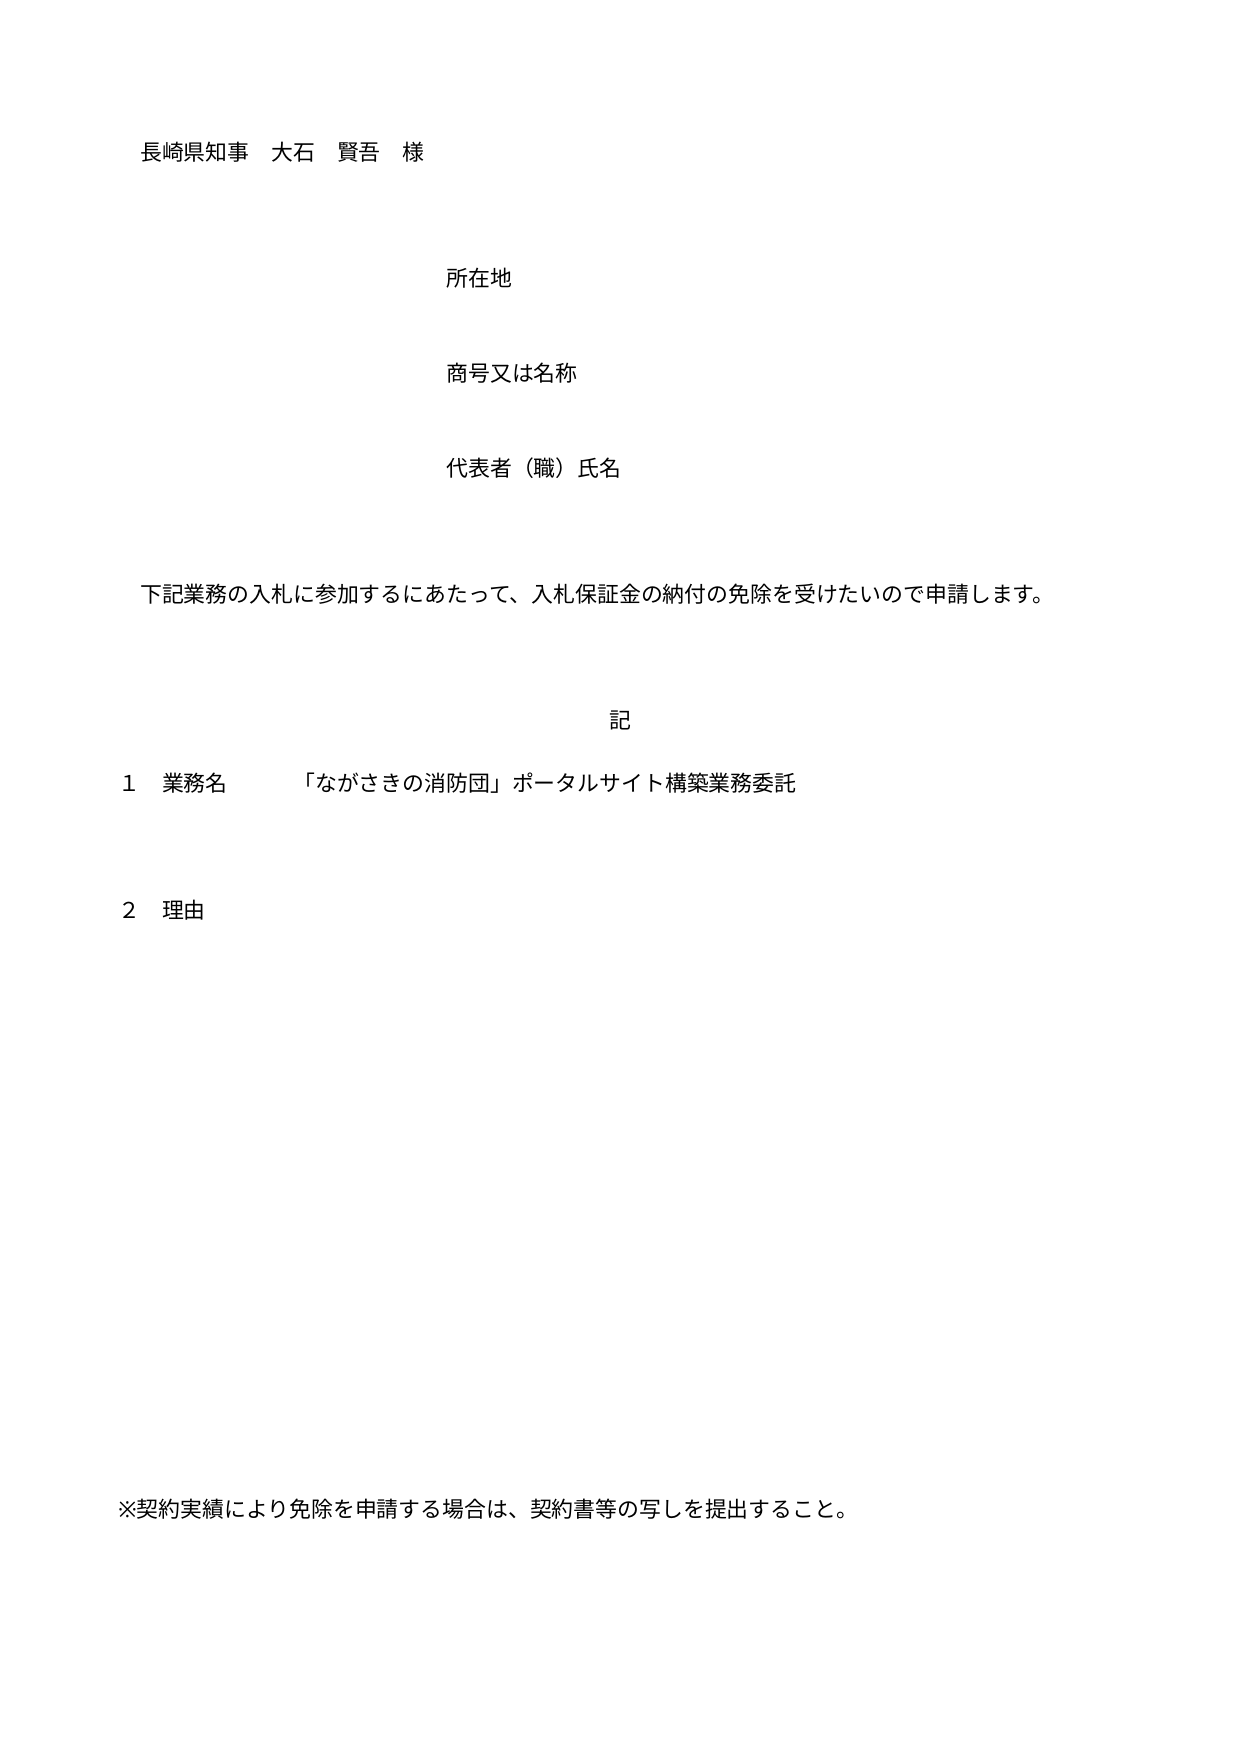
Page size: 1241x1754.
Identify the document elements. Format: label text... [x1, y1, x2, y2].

text 長崎県知事 大石 賢吾 様 [118, 119, 1122, 183]
text 商号又は名称 [118, 340, 1122, 403]
text ※契約実績により免除を申請する場合は、契約書等の写しを提出すること。 [118, 1477, 1122, 1540]
text １ 業務名 「ながさきの消防団」ポータルサイト構築業務委託 [118, 751, 1122, 814]
text ２ 理由 [118, 877, 1122, 940]
text 所在地 [118, 246, 1122, 309]
text 下記業務の入札に参加するにあたって、入札保証金の納付の免除を受けたいので申請します。 [118, 561, 1122, 624]
text 代表者（職）氏名 [118, 435, 1122, 498]
subtitle 記 [118, 688, 1122, 751]
